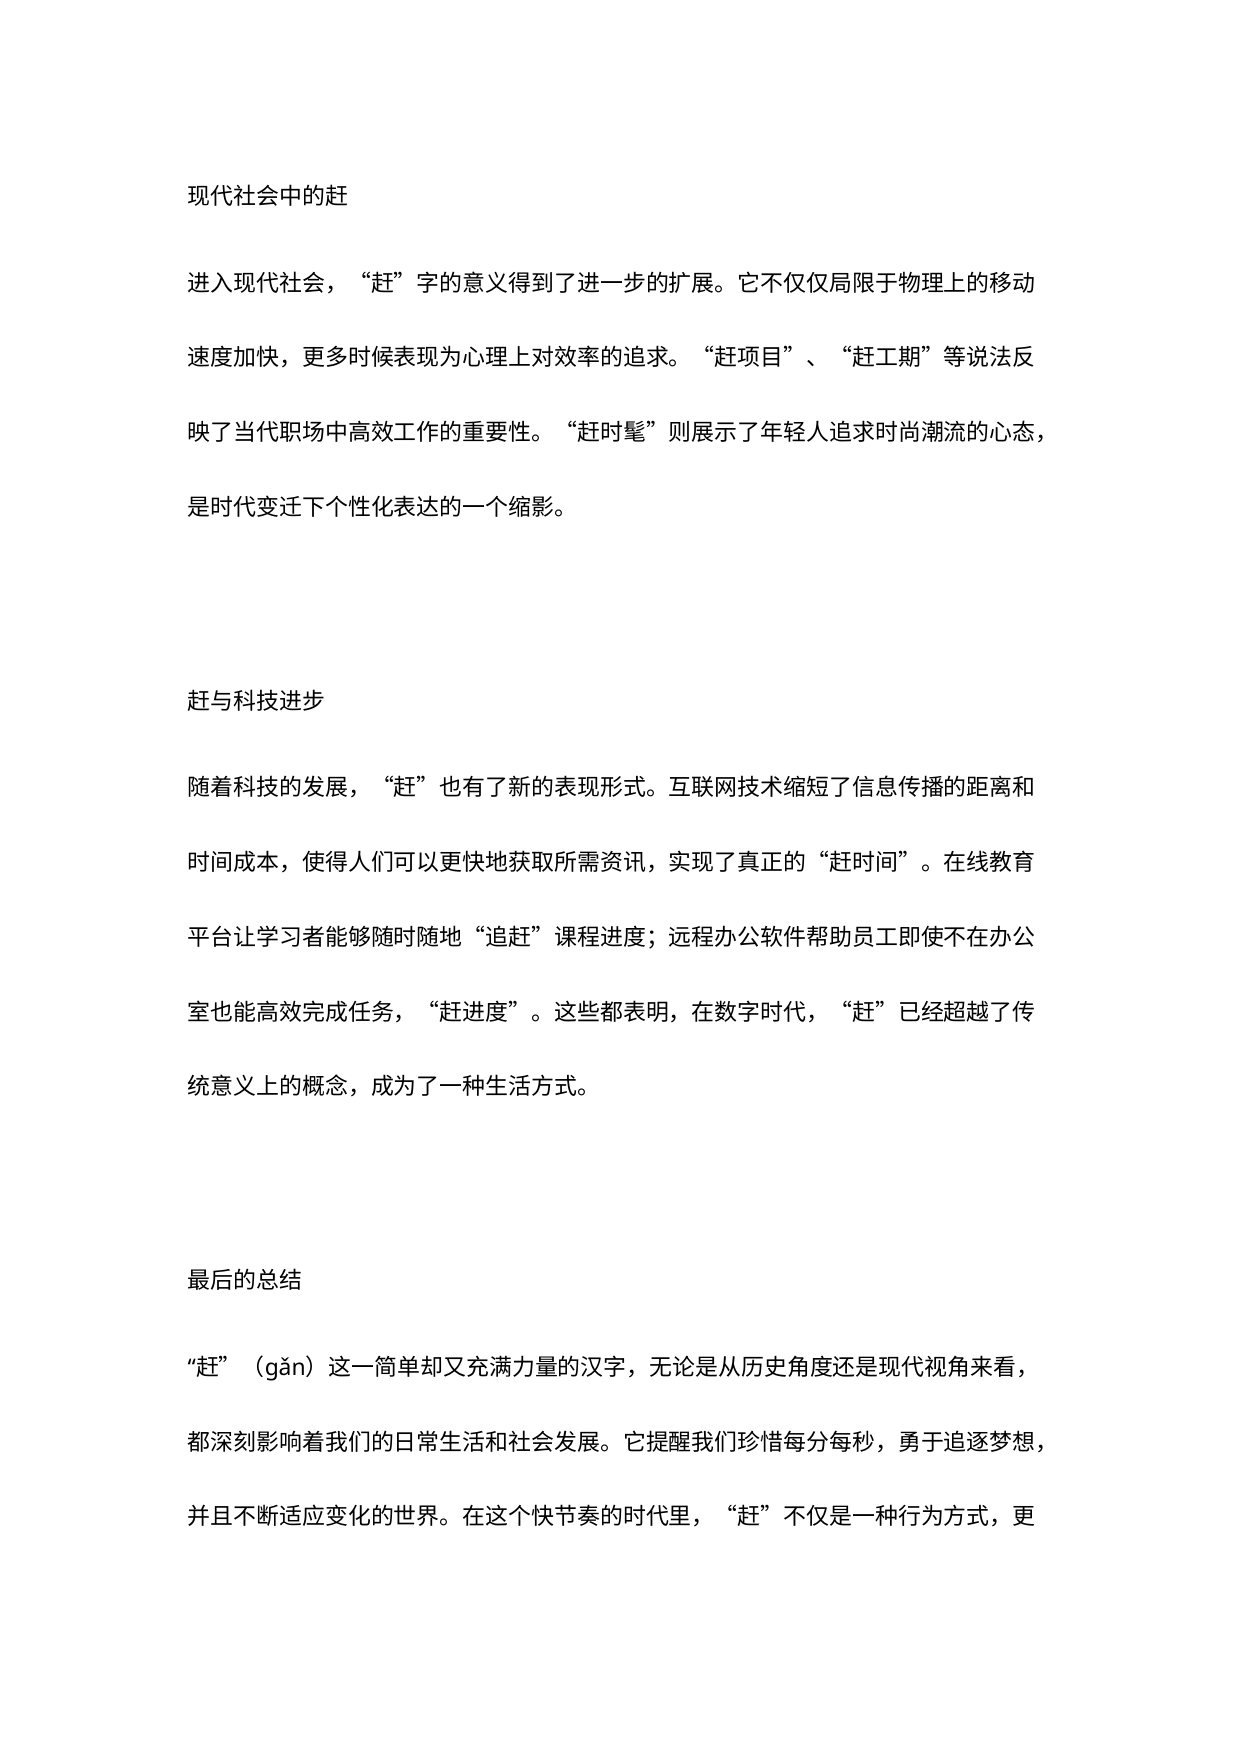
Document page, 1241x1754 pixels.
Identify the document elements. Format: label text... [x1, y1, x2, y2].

text 随着科技的发展，“赶”也有了新的表现形式。互联网技术缩短了信息传播的距离和时间成本，使得人们可以更快地获取所需资讯，实现了真正的“赶时间”。在线教育平台让学习者能够随时随地“追赶”课程进度；远程办公软件帮助员工即使不在办公室也能高效完成任务，“赶进度”。这些都表明，在数字时代，“赶”已经超越了传统意义上的概念，成为了一种生活方式。 [187, 753, 1053, 1117]
text 赶与科技进步 [187, 667, 1053, 732]
text 现代社会中的赶 [187, 162, 1053, 227]
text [187, 1333, 1053, 1547]
text 最后的总结 [187, 1246, 1053, 1311]
text 进入现代社会，“赶”字的意义得到了进一步的扩展。它不仅仅局限于物理上的移动速度加快，更多时候表现为心理上对效率的追求。“赶项目”、“赶工期”等说法反映了当代职场中高效工作的重要性。“赶时髦”则展示了年轻人追求时尚潮流的心态，是时代变迁下个性化表达的一个缩影。 [187, 248, 1053, 538]
